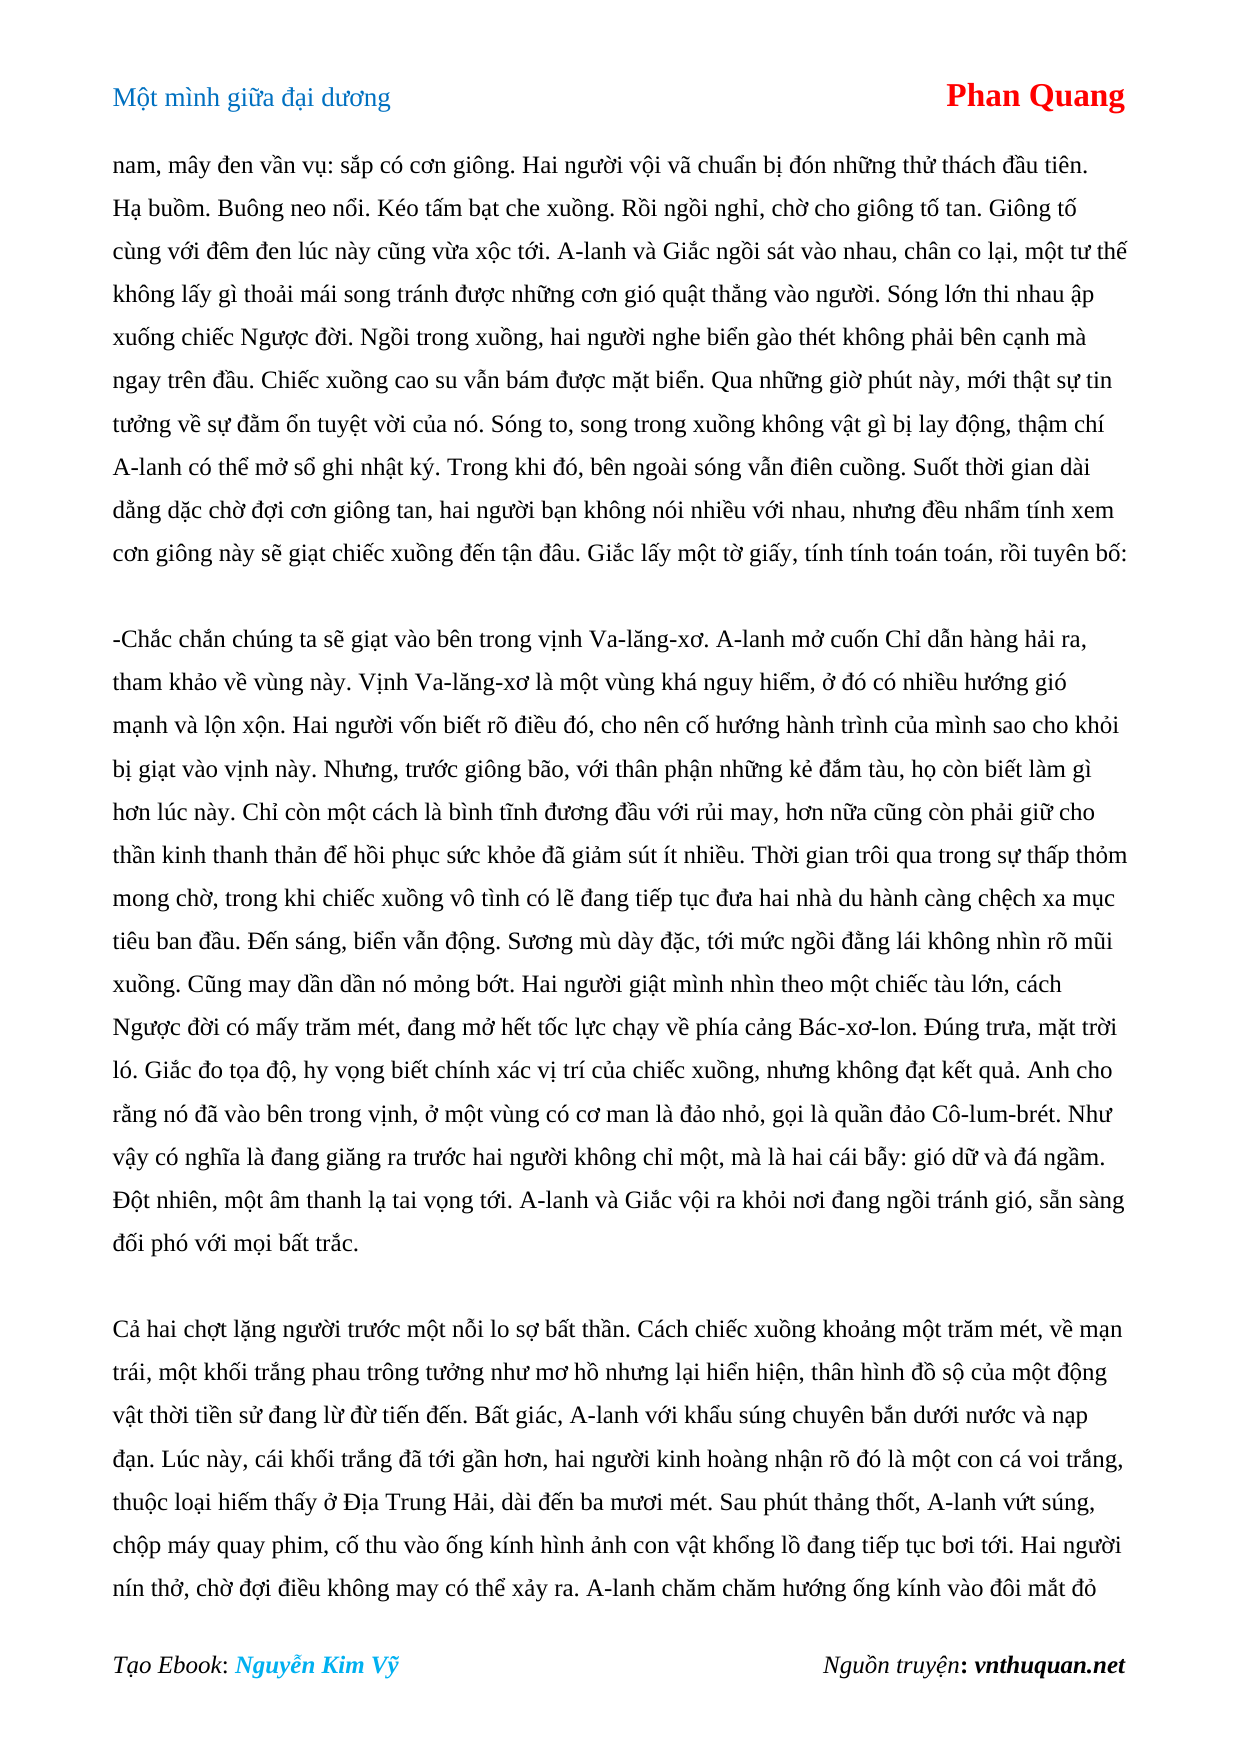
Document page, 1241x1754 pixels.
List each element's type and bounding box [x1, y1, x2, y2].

text [112, 150, 1128, 1602]
